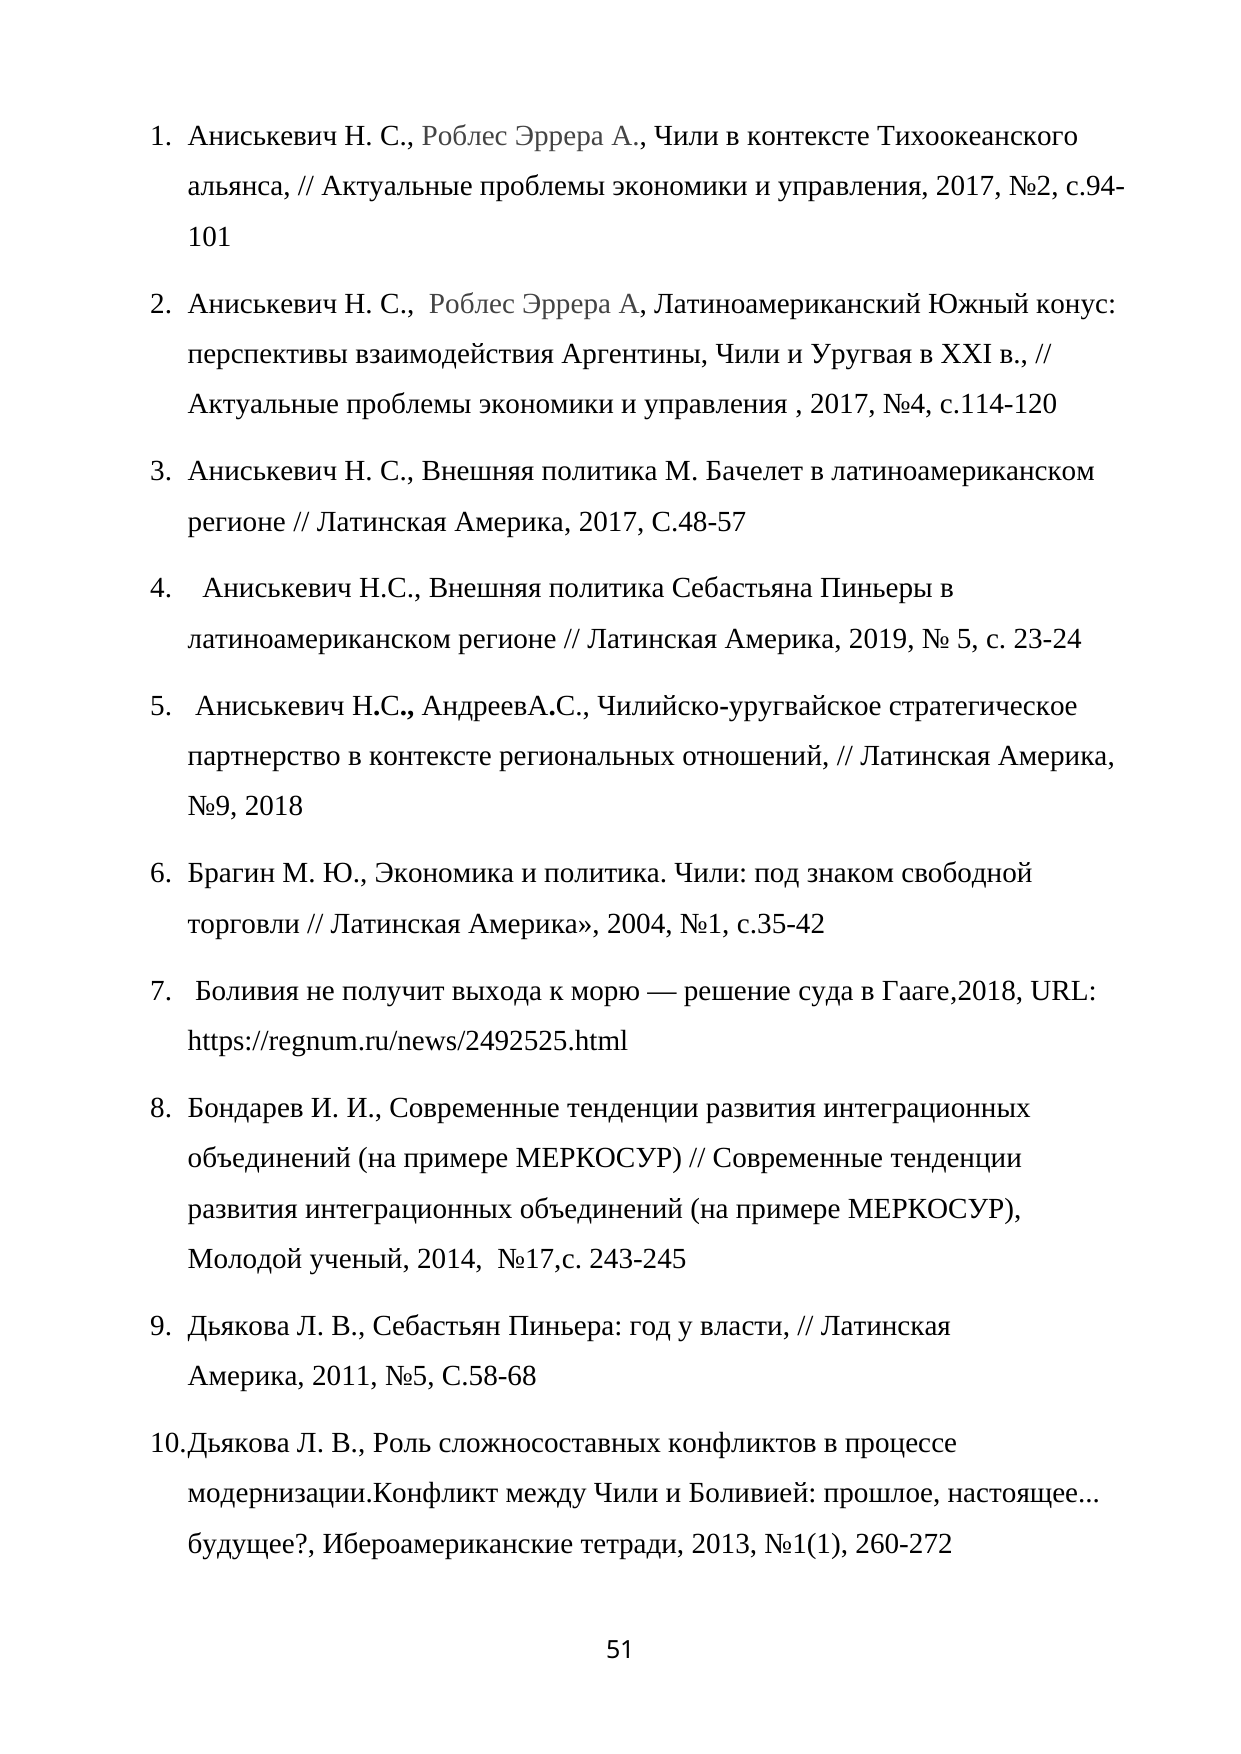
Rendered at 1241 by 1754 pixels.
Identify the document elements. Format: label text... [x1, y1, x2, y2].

list Аниськевич Н.С., Внешняя политика Себастьяна Пиньеры в латиноамериканском регионе // Латинская Америка, 2019, № 5, с. 23-24 [150, 571, 1128, 654]
list Брагин М. Ю., Экономика и политика. Чили: под знаком свободной торговли // Латинская Америка», 2004, №1, с.35-42 [150, 856, 1128, 939]
list Дьякова Л. В., Роль сложносоставных конфликтов в процессе модернизации.Конфликт между Чили и Боливией: прошлое, настоящее... будущее?, Ибероамериканские тетради, 2013, №1(1), 260-272 [150, 1425, 1128, 1559]
list Боливия не получит выхода к морю — решение суда в Гааге,2018, URL: https://regnum.ru/news/2492525.html [150, 973, 1128, 1057]
list Аниськевич Н. С., Роблес Эррера А., Чили в контексте Тихоокеанского альянса, // Актуальные проблемы экономики и управления, 2017, №2, с.94-101 [150, 118, 1128, 252]
list Аниськевич Н. С., Роблес Эррера А, Латиноамериканский Южный конус: перспективы взаимодействия Аргентины, Чили и Уругвая в XXI в., // Актуальные проблемы экономики и управления , 2017, №4, с.114-120 [150, 286, 1128, 420]
list Аниськевич Н.С., АндреевА.С., Чилийско-уругвайское стратегическое партнерство в контексте региональных отношений, // Латинская Америка, №9, 2018 [150, 688, 1128, 822]
list Дьякова Л. В., Себастьян Пиньера: год у власти, // Латинская Америка, 2011, №5, C.58-68 [150, 1308, 1128, 1392]
list Аниськевич Н. С., Внешняя политика М. Бачелет в латиноамериканском регионе // Латинская Америка, 2017, С.48-57 [150, 453, 1128, 537]
list Бондарев И. И., Современные тенденции развития интеграционных объединений (на примере МЕРКОСУР) // Современные тенденции развития интеграционных объединений (на примере МЕРКОСУР), Молодой ученый, 2014, №17,c. 243-245 [150, 1090, 1128, 1274]
